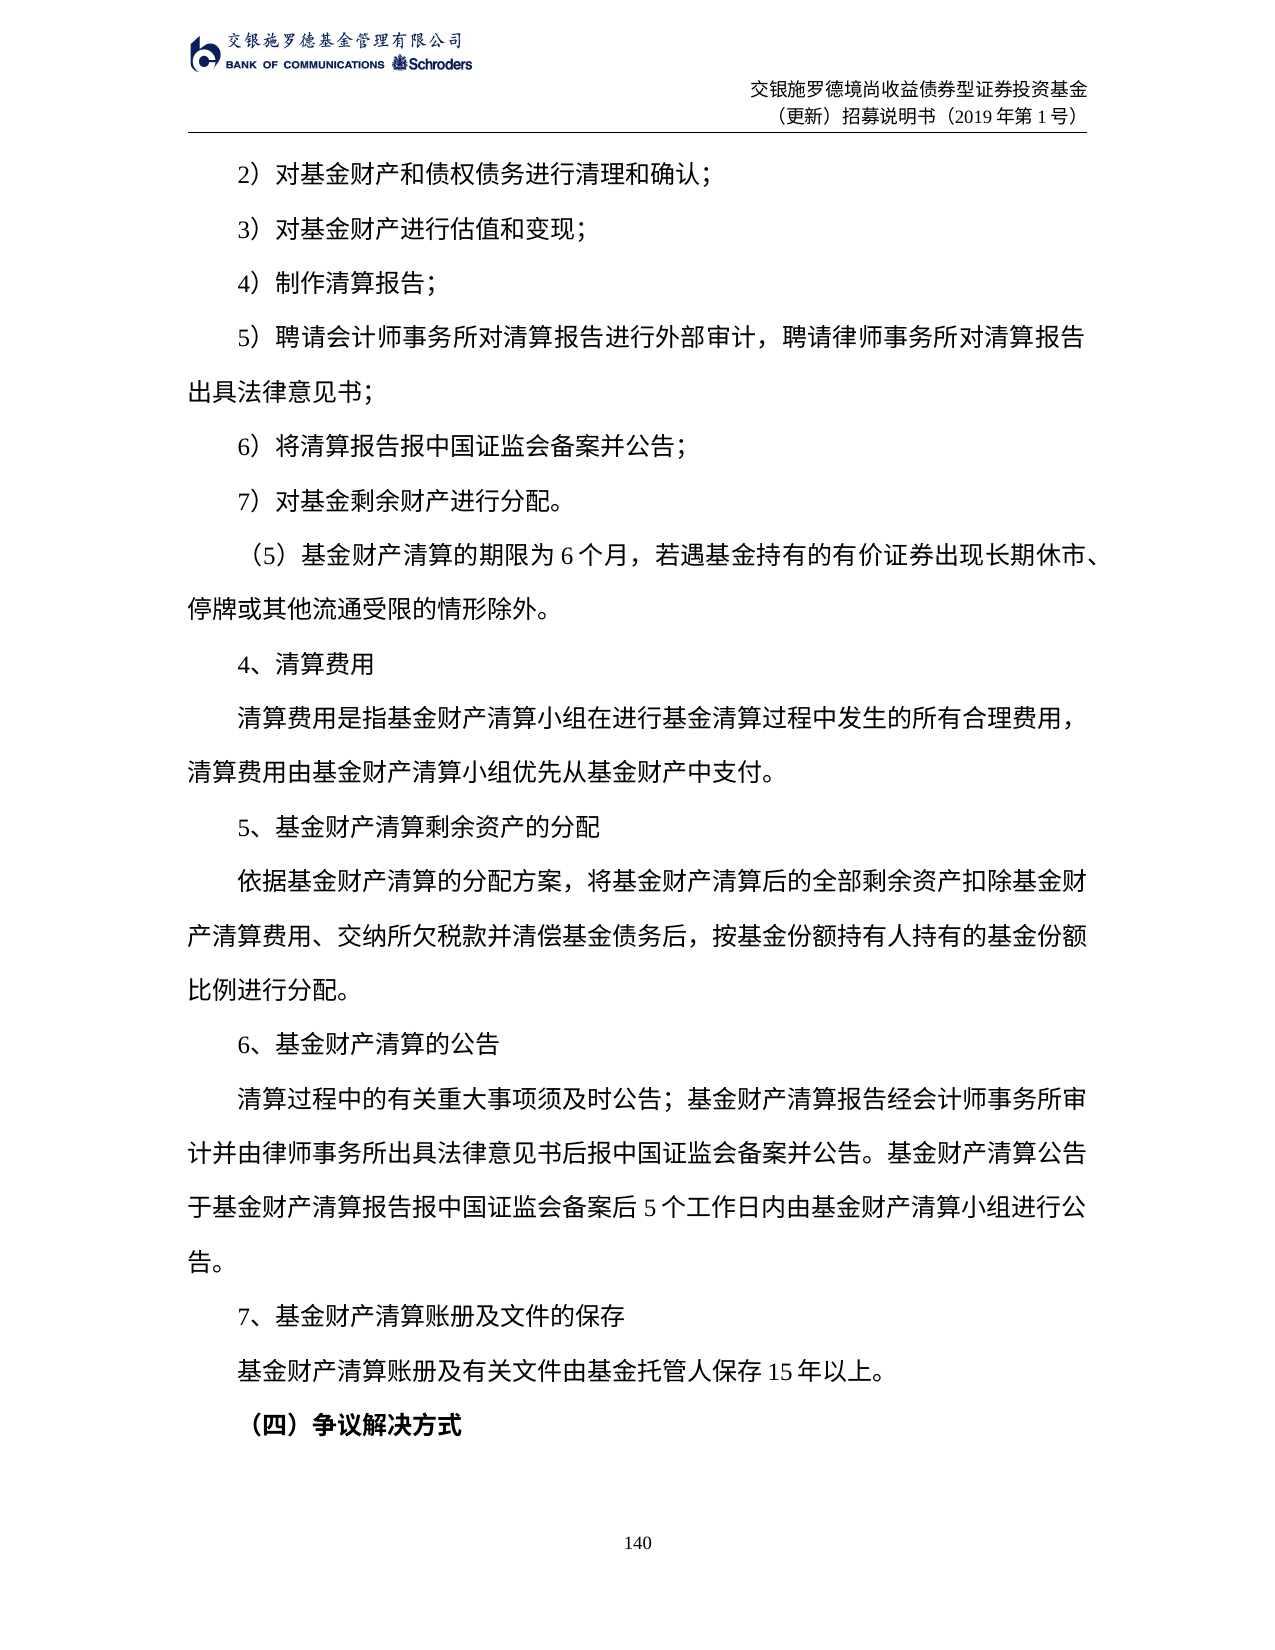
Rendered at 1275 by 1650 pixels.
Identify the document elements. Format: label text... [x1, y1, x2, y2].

picture [190, 32, 472, 72]
text 5、基金财产清算剩余资产的分配 [187, 807, 1087, 843]
text 清算过程中的有关重大事项须及时公告；基金财产清算报告经会计师事务所审计并由律师事务所出具法律意见书后报中国证监会备案并公告。基金财产清算公告于基金财产清算报告报中国证监会备案后5个工作日内由基金财产清算小组进行公告。 [187, 1079, 1087, 1278]
text 6、基金财产清算的公告 [187, 1025, 1087, 1061]
text （四）争议解决方式 [187, 1405, 1087, 1442]
text 5）聘请会计师事务所对清算报告进行外部审计，聘请律师事务所对清算报告出具法律意见书； [187, 318, 1087, 408]
text 基金财产清算账册及有关文件由基金托管人保存15年以上。 [187, 1351, 1087, 1387]
text 3）对基金财产进行估值和变现； [187, 209, 1087, 245]
text （5）基金财产清算的期限为6个月，若遇基金持有的有价证券出现长期休市、停牌或其他流通受限的情形除外。 [187, 535, 1087, 626]
text 6）将清算报告报中国证监会备案并公告； [187, 427, 1087, 463]
text 4）制作清算报告； [187, 263, 1087, 300]
text 清算费用是指基金财产清算小组在进行基金清算过程中发生的所有合理费用，清算费用由基金财产清算小组优先从基金财产中支付。 [187, 698, 1087, 789]
text 4、清算费用 [187, 644, 1087, 680]
text 2）对基金财产和债权债务进行清理和确认； [187, 155, 1087, 191]
text 7）对基金剩余财产进行分配。 [187, 481, 1087, 517]
text 依据基金财产清算的分配方案，将基金财产清算后的全部剩余资产扣除基金财产清算费用、交纳所欠税款并清偿基金债务后，按基金份额持有人持有的基金份额比例进行分配。 [187, 862, 1087, 1007]
text 7、基金财产清算账册及文件的保存 [187, 1297, 1087, 1333]
